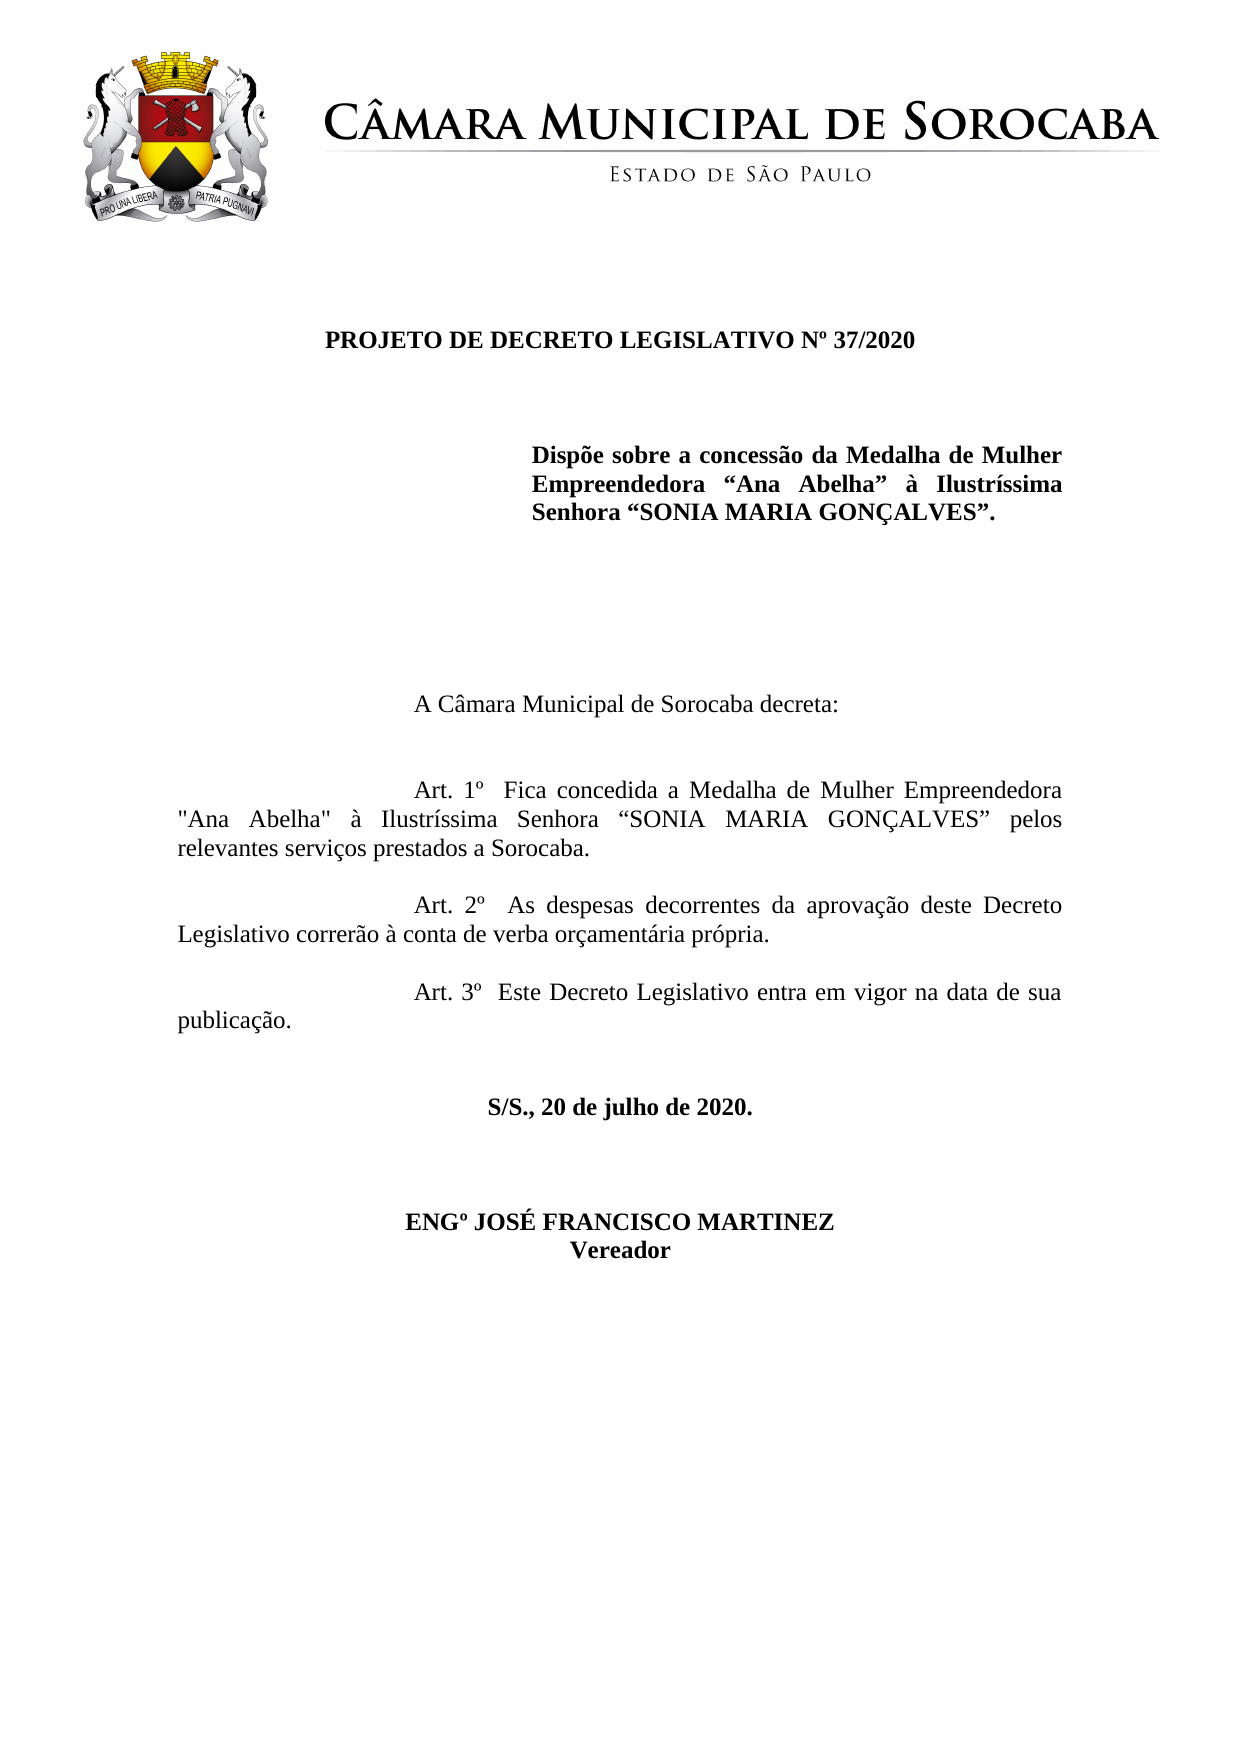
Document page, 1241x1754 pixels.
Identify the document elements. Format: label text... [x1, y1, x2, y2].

text Vereador [177, 1235, 1063, 1264]
text ENGº JOSÉ FRANCISCO MARTINEZ [177, 1207, 1063, 1235]
text Art. 3º Este Decreto Legislativo entra em vigor na data de sua publicação. [177, 977, 1063, 1034]
picture [76, 44, 1174, 230]
text Art. 2º As despesas decorrentes da aprovação deste Decreto Legislativo correrão à conta de verba orçamentária própria. [177, 890, 1063, 948]
text Dispõe sobre a concessão da Medalha de Mulher Empreendedora “Ana Abelha” à Ilustríssima Senhora “SONIA MARIA GONÇALVES”. [532, 440, 1063, 526]
text PROJETO DE DECRETO LEGISLATIVO Nº 37/2020 [177, 325, 1063, 354]
text Art. 1º Fica concedida a Medalha de Mulher Empreendedora "Ana Abelha" à Ilustríssima Senhora “SONIA MARIA GONÇALVES” pelos relevantes serviços prestados a Sorocaba. [177, 775, 1063, 862]
text A Câmara Municipal de Sorocaba decreta: [177, 689, 1063, 718]
text S/S., 20 de julho de 2020. [177, 1092, 1063, 1120]
